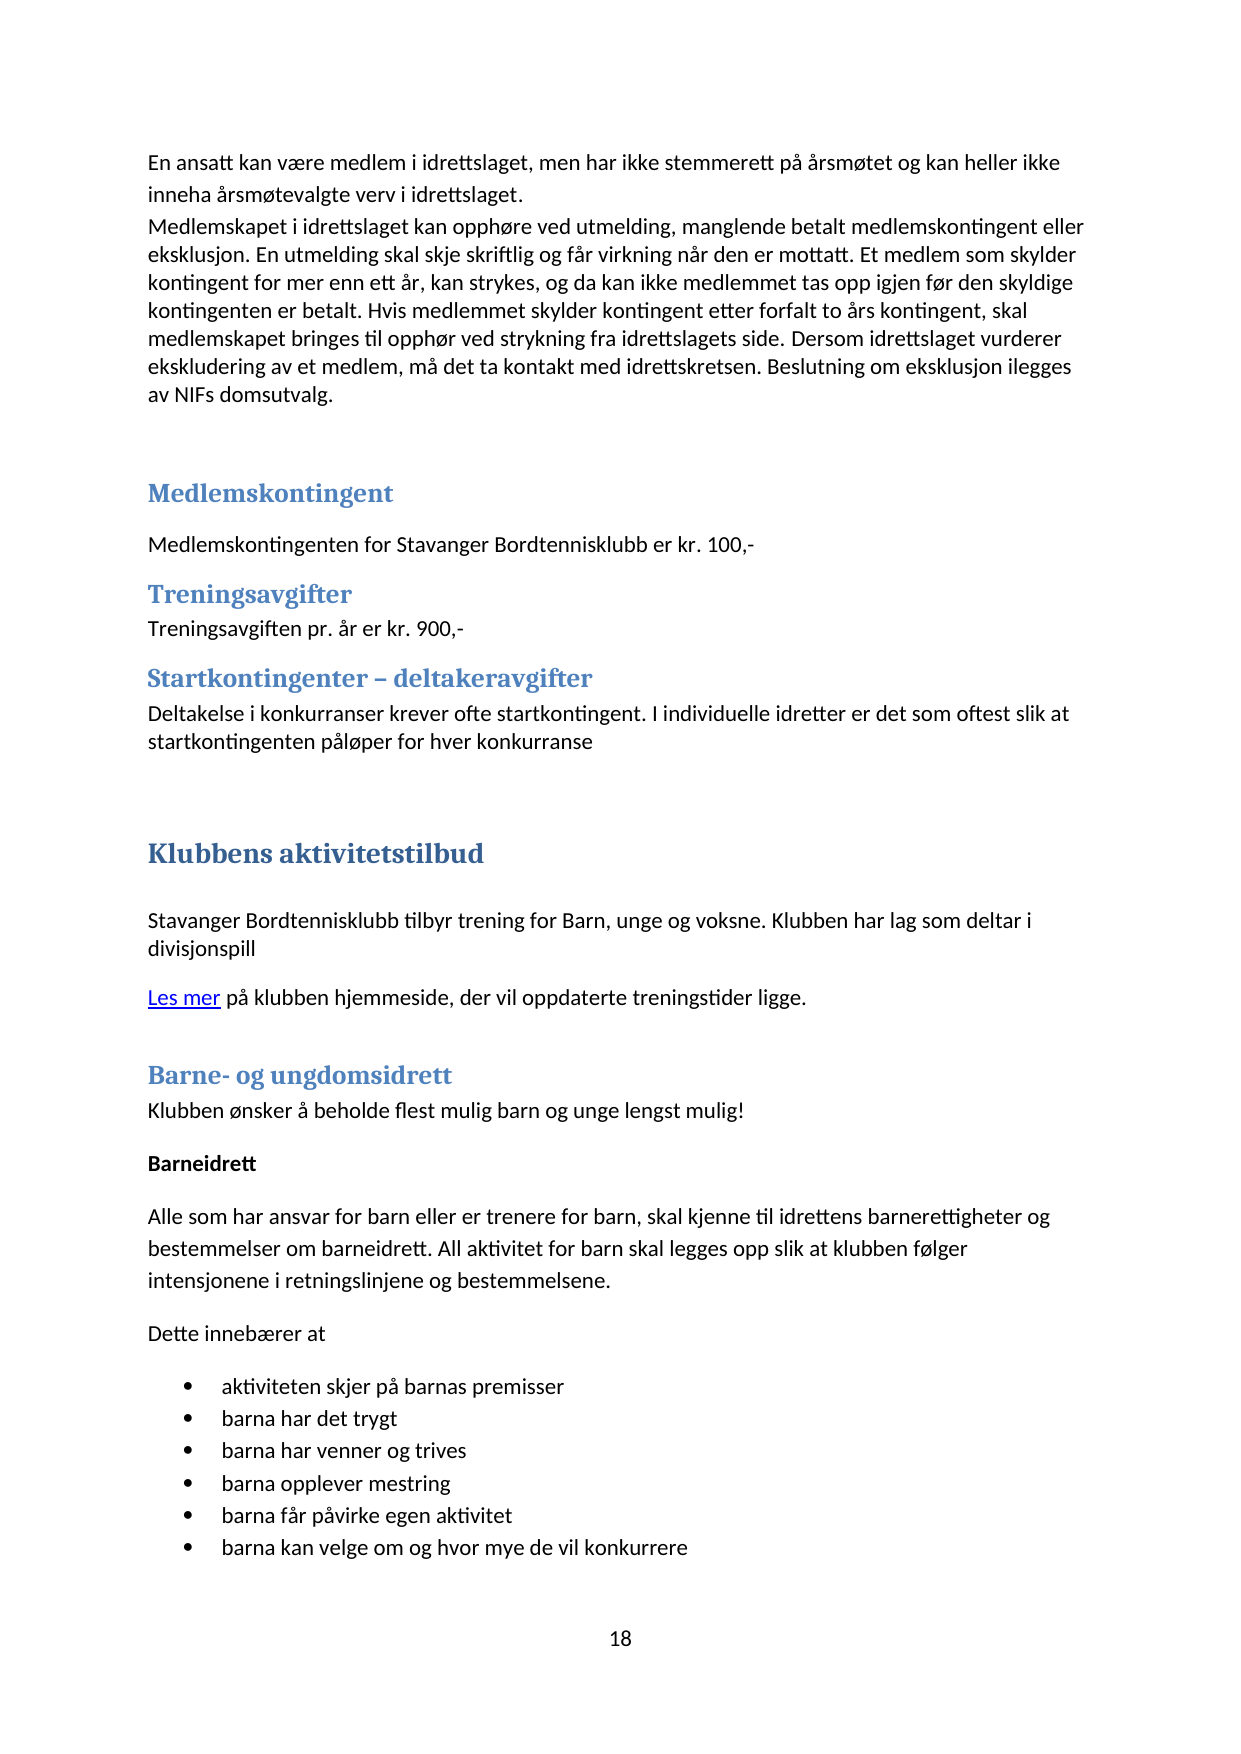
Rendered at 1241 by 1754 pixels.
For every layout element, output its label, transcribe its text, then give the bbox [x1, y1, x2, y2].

text Deltakelse i konkurranser krever ofte startkontingent. I individuelle idretter er det som oftest slik at startkontingenten påløper for hver konkurranse [148, 699, 1093, 755]
subtitle Treningsavgifter [148, 579, 1093, 610]
list barna får påvirke egen aktivitet [184, 1501, 1093, 1529]
list barna har venner og trives [184, 1437, 1093, 1464]
subtitle Startkontingenter – deltakeravgifter [148, 663, 1093, 694]
list barna opplever mestring [184, 1469, 1093, 1497]
list barna kan velge om og hvor mye de vil konkurrere [184, 1533, 1093, 1561]
subtitle Klubbens aktivitetstilbud [148, 837, 1093, 871]
text Klubben ønsker å beholde flest mulig barn og unge lengst mulig! [148, 1096, 1093, 1124]
text Medlemskontingent [148, 478, 1093, 509]
list barna har det trygt [184, 1404, 1093, 1432]
text En ansatt kan være medlem i idrettslaget, men har ikke stemmerett på årsmøtet og kan heller ikke inneha årsmøtevalgte verv i idrettslaget. [148, 148, 1093, 208]
text Alle som har ansvar for barn eller er trenere for barn, skal kjenne til idrettens barnerettigheter og bestemmelser om barneidrett. All aktivitet for barn skal legges opp slik at klubben følger intensjonene i retningslinjene og bestemmelsene. [148, 1202, 1093, 1294]
text Dette innebærer at [148, 1319, 1093, 1347]
text Medlemskontingenten for Stavanger Bordtennisklubb er kr. 100,- [148, 530, 1093, 558]
text Les mer på klubben hjemmeside, der vil oppdaterte treningstider ligge. [148, 983, 1093, 1039]
subtitle Barne- og ungdomsidrett [148, 1060, 1093, 1091]
list aktiviteten skjer på barnas premisser [184, 1372, 1093, 1400]
text Treningsavgiften pr. år er kr. 900,- [148, 614, 1093, 642]
text Stavanger Bordtennisklubb tilbyr trening for Barn, unge og voksne. Klubben har lag som deltar i divisjonspill [148, 876, 1093, 962]
text Barneidrett [148, 1149, 1093, 1177]
text Medlemskapet i idrettslaget kan opphøre ved utmelding, manglende betalt medlemskontingent eller eksklusjon. En utmelding skal skje skriftlig og får virkning når den er mottatt. Et medlem som skylder kontingent for mer enn ett år, kan strykes, og da kan ikke medlemmet tas opp igjen før den skyldige kontingenten er betalt. Hvis medlemmet skylder kontingent etter forfalt to års kontingent, skal medlemskapet bringes til opphør ved strykning fra idrettslagets side. Dersom idrettslaget vurderer ekskludering av et medlem, må det ta kontakt med idrettskretsen. Beslutning om eksklusjon ilegges av NIFs domsutvalg. [148, 212, 1093, 408]
